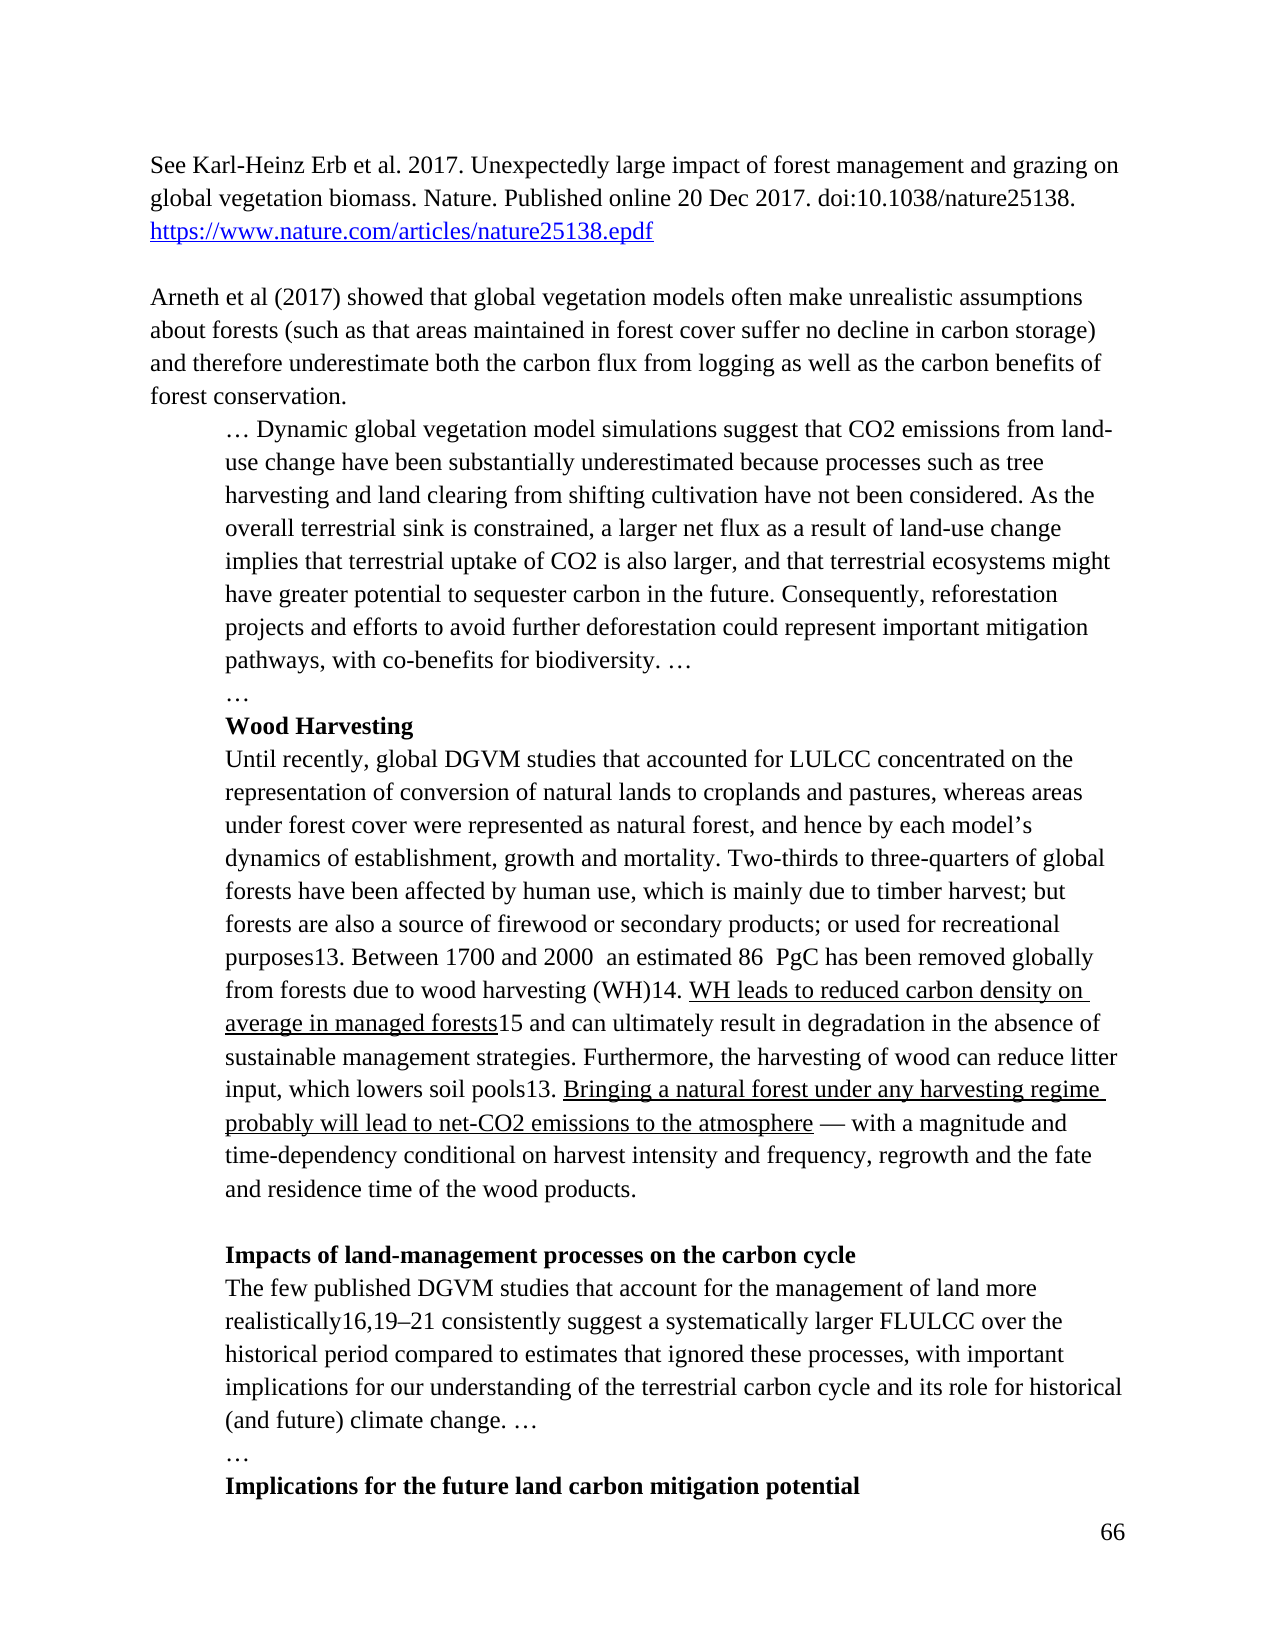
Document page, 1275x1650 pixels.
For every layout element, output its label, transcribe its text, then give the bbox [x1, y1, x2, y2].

text Until recently, global DGVM studies that accounted for LULCC concentrated on the representation of conversion of natural lands to croplands and pastures, whereas areas under forest cover were represented as natural forest, and hence by each model’s dynamics of establishment, growth and mortality. Two-thirds to three-quarters of global forests have been affected by human use, which is mainly due to timber harvest; but forests are also a source of firewood or secondary products; or used for recreational purposes13. Between 1700 and 2000 an estimated 86 PgC has been removed globally from forests due to wood harvesting (WH)14. WH leads to reduced carbon density on average in managed forests15 and can ultimately result in degradation in the absence of sustainable management strategies. Furthermore, the harvesting of wood can reduce litter input, which lowers soil pools13. Bringing a natural forest under any harvesting regime probably will lead to net-CO2 emissions to the atmosphere — with a magnitude and time-dependency conditional on harvest intensity and frequency, regrowth and the fate and residence time of the wood products. [225, 744, 1125, 1202]
text The few published DGVM studies that account for the management of land more realistically16,19–21 consistently suggest a systematically larger FLULCC over the historical period compared to estimates that ignored these processes, with important implications for our understanding of the terrestrial carbon cycle and its role for historical (and future) climate change. … [225, 1273, 1125, 1433]
text Impacts of land-management processes on the carbon cycle [225, 1240, 1125, 1268]
text … Dynamic global vegetation model simulations suggest that CO2 emissions from land-use change have been substantially underestimated because processes such as tree harvesting and land clearing from shifting cultivation have not been considered. As the overall terrestrial sink is constrained, a larger net flux as a result of land-use change implies that terrestrial uptake of CO2 is also larger, and that terrestrial ecosystems might have greater potential to sequester carbon in the future. Consequently, reforestation projects and efforts to avoid further deforestation could represent important mitigation pathways, with co-benefits for biodiversity. … [225, 414, 1125, 674]
text … [225, 1438, 1125, 1467]
text Implications for the future land carbon mitigation potential [225, 1471, 1125, 1499]
text … [225, 678, 1125, 707]
text https://www.nature.com/articles/nature25138.epdf [150, 216, 1125, 245]
text Wood Harvesting [225, 711, 1125, 740]
text See Karl-Heinz Erb et al. 2017. Unexpectedly large impact of forest management and grazing on global vegetation biomass. Nature. Published online 20 Dec 2017. doi:10.1038/nature25138. [150, 150, 1125, 212]
text Arneth et al (2017) showed that global vegetation models often make unrealistic assumptions about forests (such as that areas maintained in forest cover suffer no decline in carbon storage) and therefore underestimate both the carbon flux from logging as well as the carbon benefits of forest conservation. [150, 282, 1125, 410]
